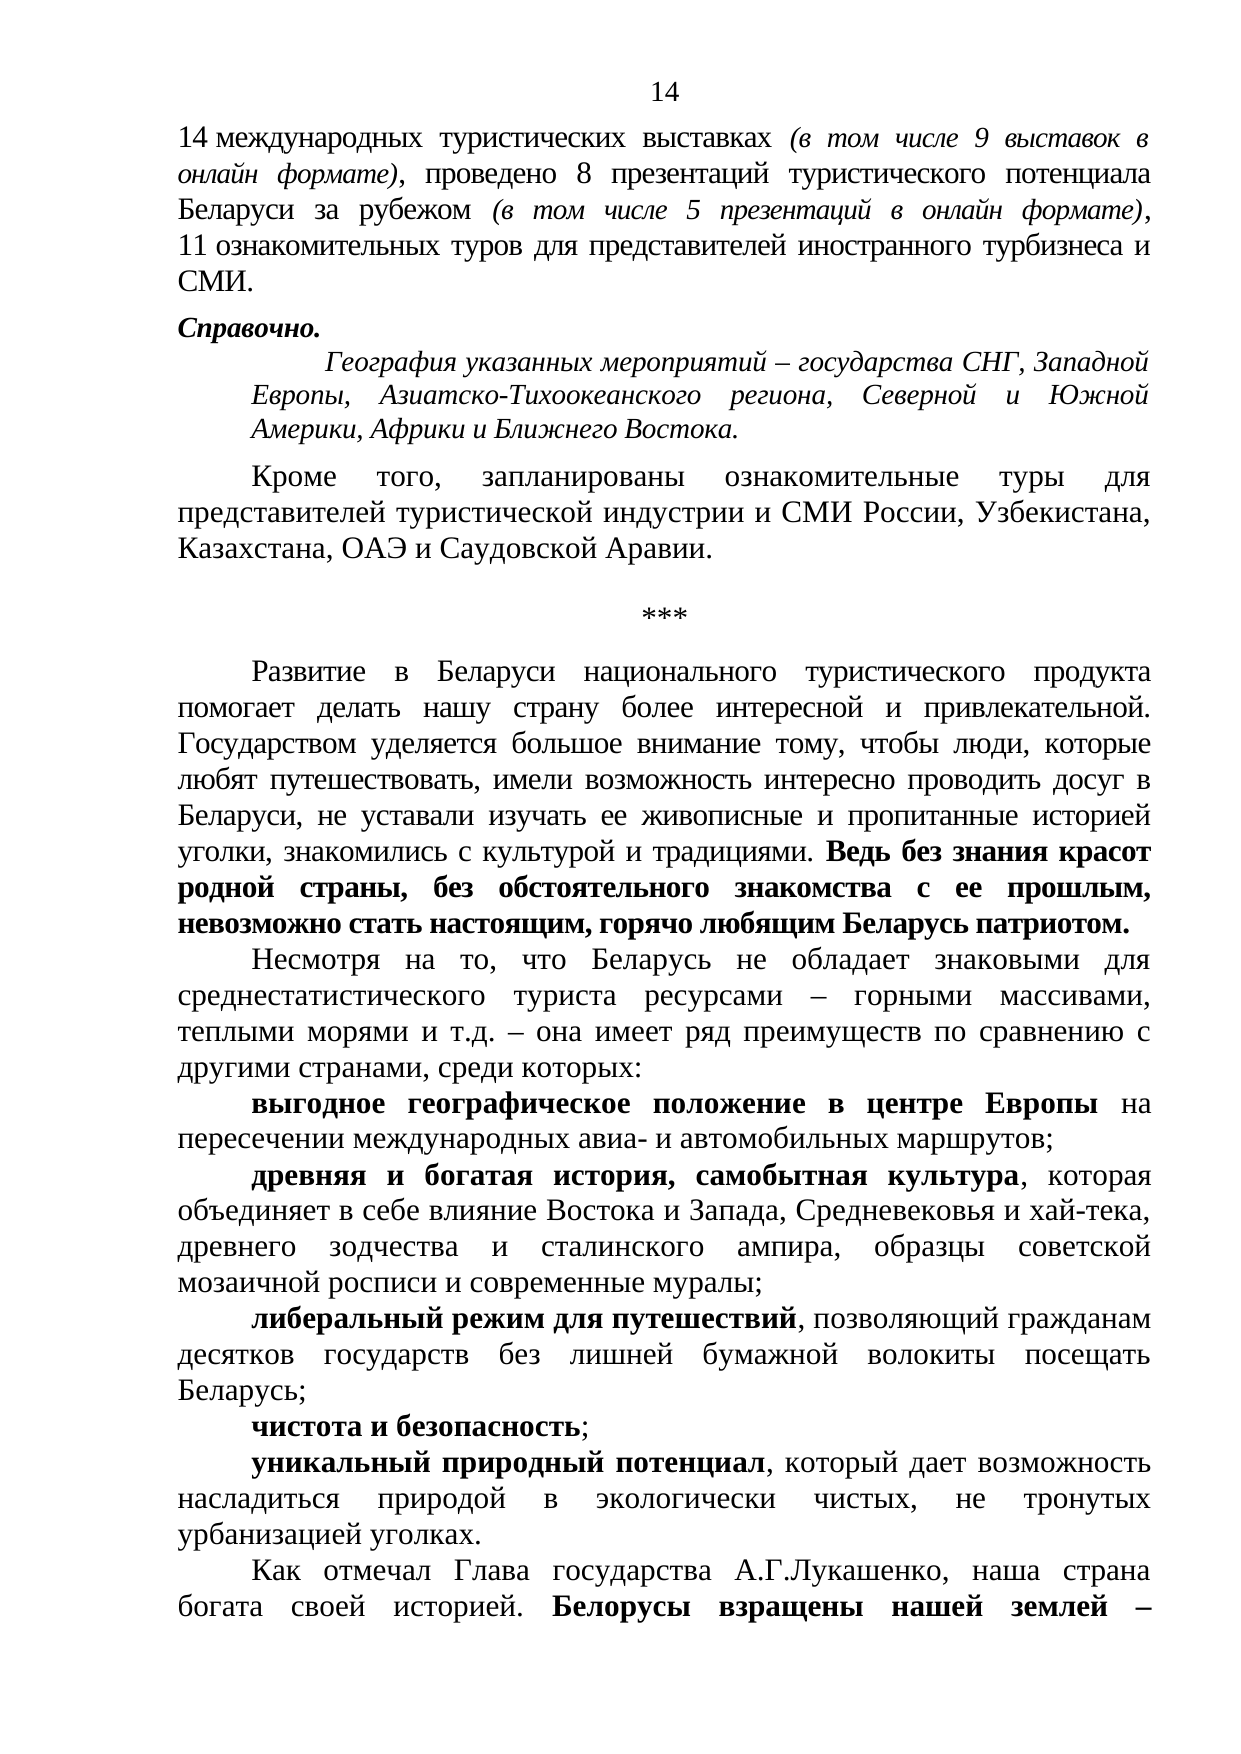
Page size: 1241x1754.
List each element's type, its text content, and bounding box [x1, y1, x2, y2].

text либеральный режим для путешествий, позволяющий гражданам десятков государств без лишней бумажной волокиты посещать Беларусь; [177, 1299, 1152, 1407]
text древняя и богатая история, самобытная культура, которая объединяет в себе влияние Востока и Запада, Средневековья и хай-тека, древнего зодчества и сталинского ампира, образцы советской мозаичной росписи и современные муралы; [177, 1156, 1152, 1299]
text Кроме того, запланированы ознакомительные туры для представителей туристической индустрии и СМИ России, Узбекистана, Казахстана, ОАЭ и Саудовской Аравии. [177, 457, 1152, 565]
text Справочно. [177, 310, 1152, 344]
text Несмотря на то, что Беларусь не обладает знаковыми для среднестатистического туриста ресурсами – горными массивами, теплыми морями и т.д. – она имеет ряд преимуществ по сравнению с другими странами, среди которых: [177, 940, 1152, 1084]
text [177, 1551, 1152, 1623]
text выгодное географическое положение в центре Европы на пересечении международных авиа- и автомобильных маршрутов; [177, 1084, 1152, 1156]
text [177, 118, 1152, 298]
text География указанных мероприятий – государства СНГ, Западной Европы, Азиатско-Тихоокеанского региона, Северной и Южной Америки, Африки и Ближнего Востока. [251, 344, 1152, 444]
text уникальный природный потенциал, который дает возможность насладиться природой в экологически чистых, не тронутых урбанизацией уголках. [177, 1443, 1152, 1551]
text *** [177, 601, 1152, 636]
text Развитие в Беларуси национального туристического продукта помогает делать нашу страну более интересной и привлекательной. Государством уделяется большое внимание тому, чтобы люди, которые любят путешествовать, имели возможность интересно проводить досуг в Беларуси, не уставали изучать ее живописные и пропитанные историей уголки, знакомились с культурой и традициями. Ведь без знания красот родной страны, без обстоятельного знакомства с ее прошлым, невозможно стать настоящим, горячо любящим Беларусь патриотом. [177, 653, 1152, 940]
text чистота и безопасность; [177, 1407, 1152, 1443]
